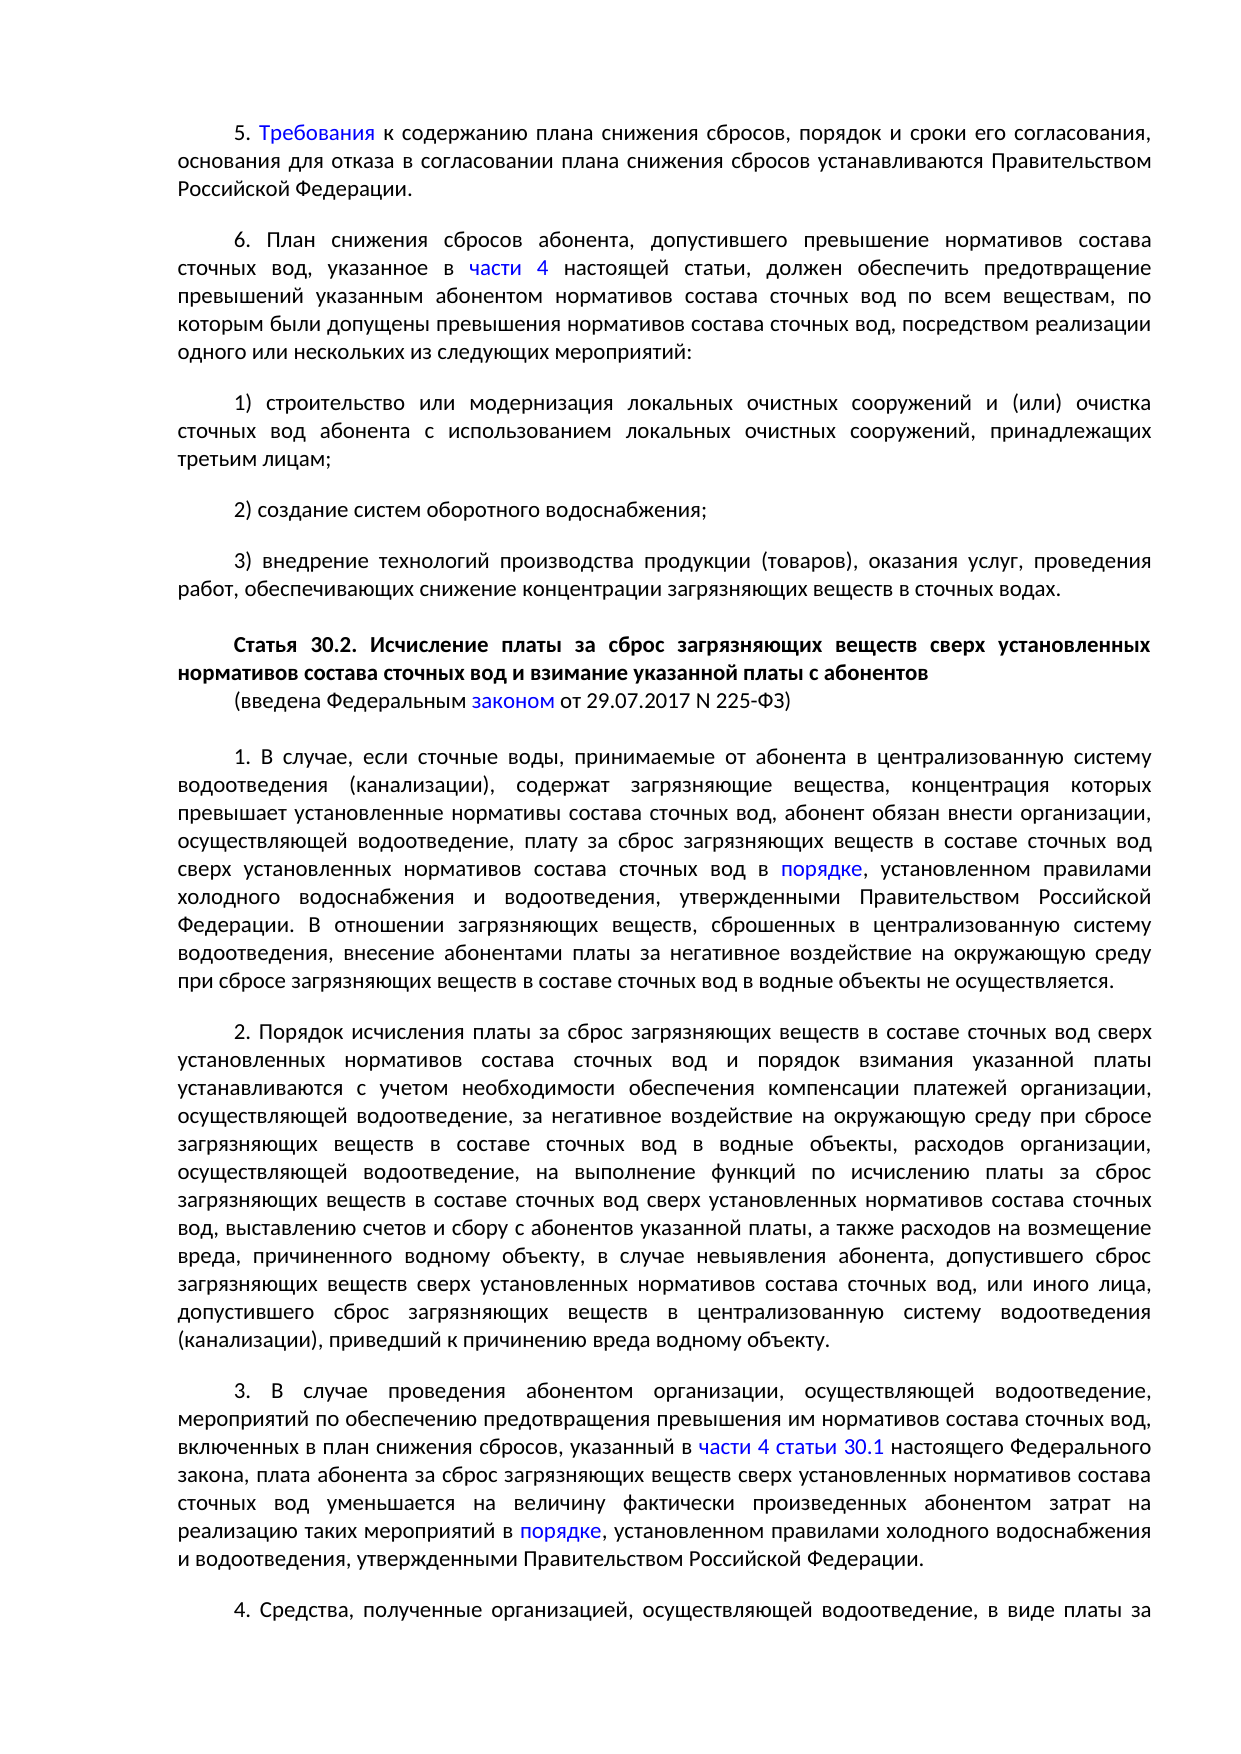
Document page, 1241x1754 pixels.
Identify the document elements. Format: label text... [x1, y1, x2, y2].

text 5. Требования к содержанию плана снижения сбросов, порядок и сроки его согласования, основания для отказа в согласовании плана снижения сбросов устанавливаются Правительством Российской Федерации. [177, 118, 1152, 202]
text 3) внедрение технологий производства продукции (товаров), оказания услуг, проведения работ, обеспечивающих снижение концентрации загрязняющих веществ в сточных водах. [177, 546, 1152, 602]
text 2. Порядок исчисления платы за сброс загрязняющих веществ в составе сточных вод сверх установленных нормативов состава сточных вод и порядок взимания указанной платы устанавливаются с учетом необходимости обеспечения компенсации платежей организации, осуществляющей водоотведение, за негативное воздействие на окружающую среду при сбросе загрязняющих веществ в составе сточных вод в водные объекты, расходов организации, осуществляющей водоотведение, на выполнение функций по исчислению платы за сброс загрязняющих веществ в составе сточных вод сверх установленных нормативов состава сточных вод, выставлению счетов и сбору с абонентов указанной платы, а также расходов на возмещение вреда, причиненного водному объекту, в случае невыявления абонента, допустившего сброс загрязняющих веществ сверх установленных нормативов состава сточных вод, или иного лица, допустившего сброс загрязняющих веществ в централизованную систему водоотведения (канализации), приведший к причинению вреда водному объекту. [177, 1017, 1152, 1353]
title Статья 30.2. Исчисление платы за сброс загрязняющих веществ сверх установленных нормативов состава сточных вод и взимание указанной платы с абонентов [177, 630, 1152, 686]
text 6. План снижения сбросов абонента, допустившего превышение нормативов состава сточных вод, указанное в части 4 настоящей статьи, должен обеспечить предотвращение превышений указанным абонентом нормативов состава сточных вод по всем веществам, по которым были допущены превышения нормативов состава сточных вод, посредством реализации одного или нескольких из следующих мероприятий: [177, 225, 1152, 365]
text 1. В случае, если сточные воды, принимаемые от абонента в централизованную систему водоотведения (канализации), содержат загрязняющие вещества, концентрация которых превышает установленные нормативы состава сточных вод, абонент обязан внести организации, осуществляющей водоотведение, плату за сброс загрязняющих веществ в составе сточных вод сверх установленных нормативов состава сточных вод в порядке, установленном правилами холодного водоснабжения и водоотведения, утвержденными Правительством Российской Федерации. В отношении загрязняющих веществ, сброшенных в централизованную систему водоотведения, внесение абонентами платы за негативное воздействие на окружающую среду при сбросе загрязняющих веществ в составе сточных вод в водные объекты не осуществляется. [177, 742, 1152, 994]
text 2) создание систем оборотного водоснабжения; [177, 495, 1152, 523]
text 3. В случае проведения абонентом организации, осуществляющей водоотведение, мероприятий по обеспечению предотвращения превышения им нормативов состава сточных вод, включенных в план снижения сбросов, указанный в части 4 статьи 30.1 настоящего Федерального закона, плата абонента за сброс загрязняющих веществ сверх установленных нормативов состава сточных вод уменьшается на величину фактически произведенных абонентом затрат на реализацию таких мероприятий в порядке, установленном правилами холодного водоснабжения и водоотведения, утвержденными Правительством Российской Федерации. [177, 1376, 1152, 1573]
text 1) строительство или модернизация локальных очистных сооружений и (или) очистка сточных вод абонента с использованием локальных очистных сооружений, принадлежащих третьим лицам; [177, 388, 1152, 472]
text (введена Федеральным законом от 29.07.2017 N 225-ФЗ) [177, 686, 1152, 714]
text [177, 1596, 1152, 1623]
